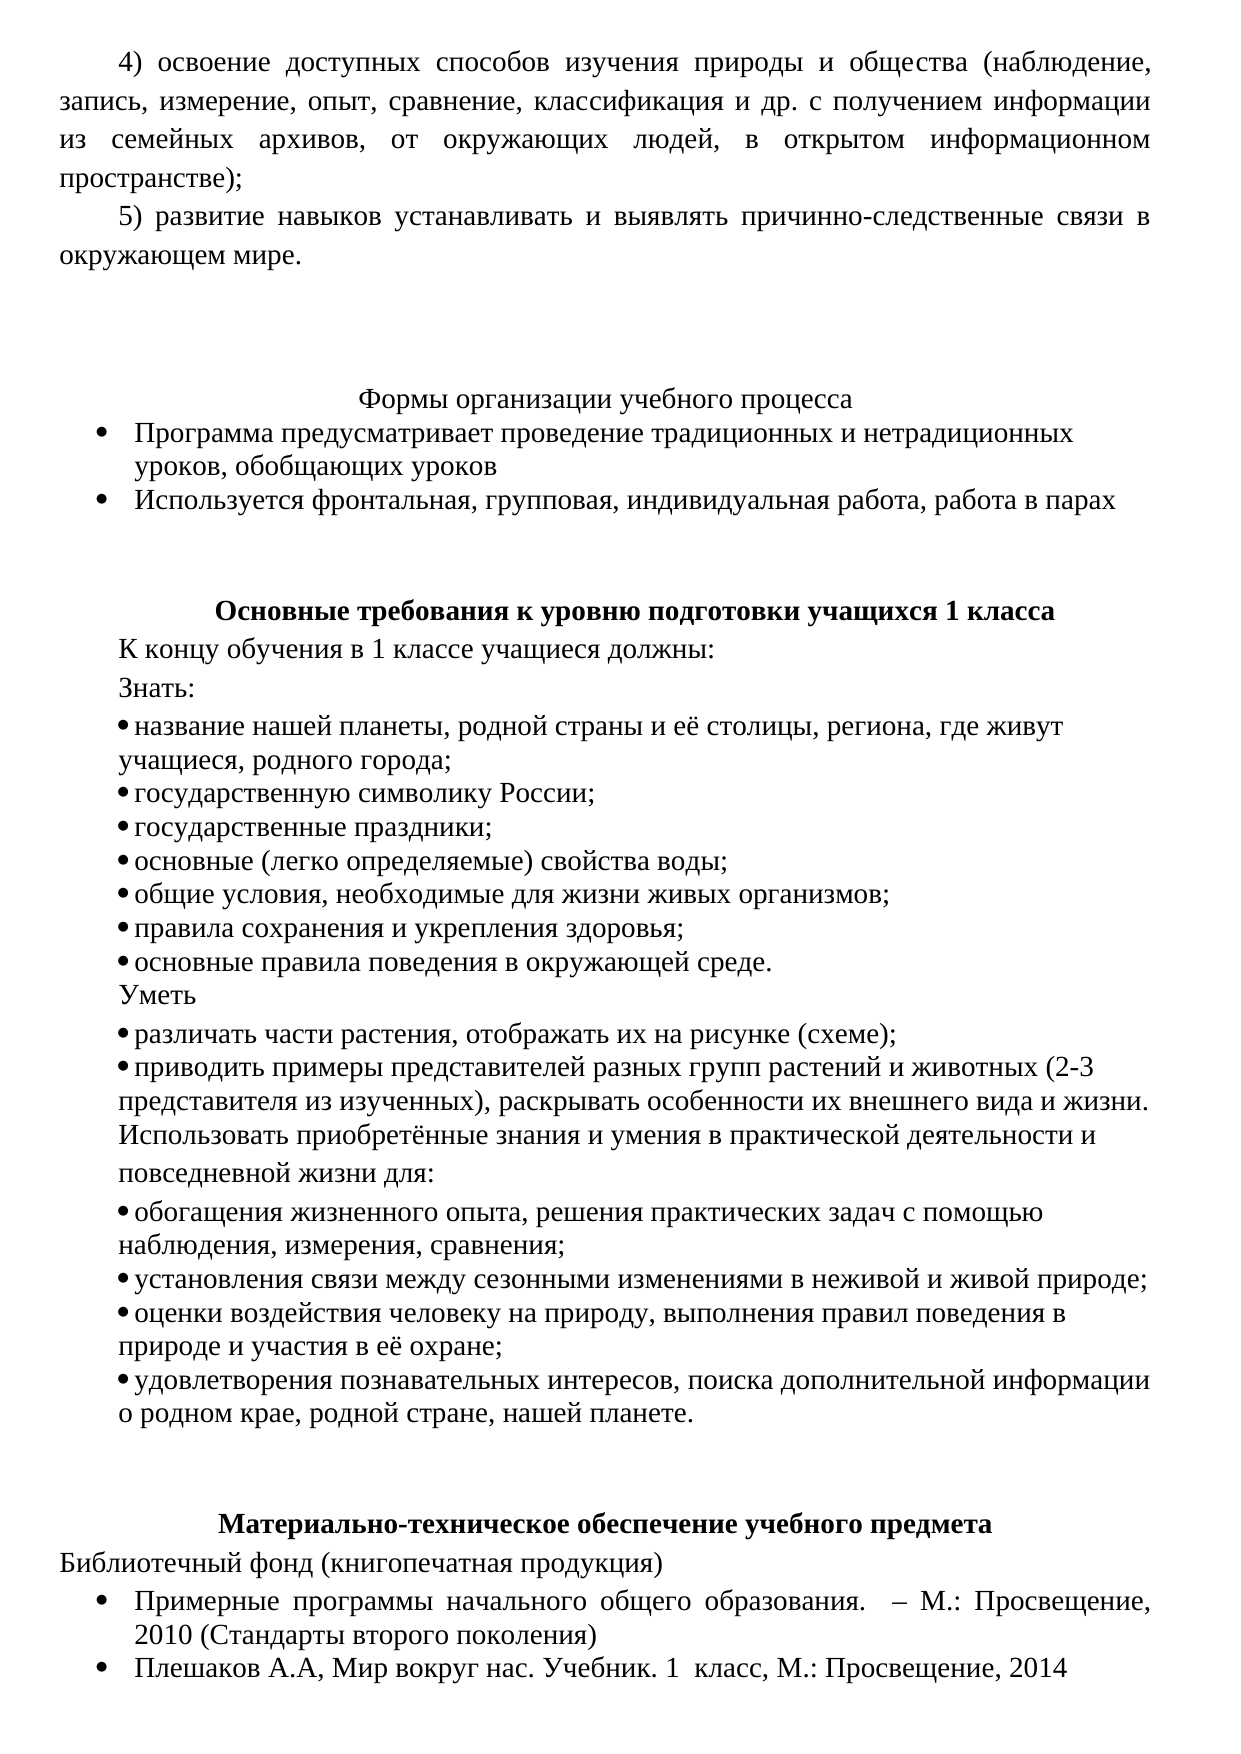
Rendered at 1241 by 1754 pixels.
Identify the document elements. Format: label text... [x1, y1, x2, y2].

list основные правила поведения в окружающей среде. [118, 944, 1152, 977]
text Уметь [118, 977, 1152, 1011]
list Используется фронтальная, групповая, индивидуальная работа, работа в парах [97, 482, 1152, 516]
list государственную символику России; [118, 776, 1152, 809]
list различать части растения, отображать их на рисунке (схеме); [118, 1016, 1152, 1049]
text 4) освоение доступных способов изучения природы и общества (наблюдение, запись, измерение, опыт, сравнение, классификация и др. с получением информации из семейных архивов, от окружающих людей, в открытом информационном пространстве); [59, 44, 1152, 193]
list государственные праздники; [118, 809, 1152, 843]
list обогащения жизненного опыта, решения практических задач с помощью наблюдения, измерения, сравнения; [118, 1194, 1152, 1261]
list Программа предусматривает проведение традиционных и нетрадиционных уроков, обобщающих уроков [97, 415, 1152, 482]
list название нашей планеты, родной страны и её столицы, региона, где живут учащиеся, родного города; [118, 708, 1152, 776]
list основные (легко определяемые) свойства воды; [118, 843, 1152, 876]
text Основные требования к уровню подготовки учащихся 1 класса [118, 593, 1152, 626]
text 5) развитие навыков устанавливать и выявлять причинно-следственные связи в окружающем мире. [59, 198, 1152, 271]
text Знать: [118, 670, 1152, 703]
text К концу обучения в 1 классе учащиеся должны: [118, 631, 1152, 665]
text Материально-техническое обеспечение учебного предмета [59, 1506, 1152, 1540]
list правила сохранения и укрепления здоровья; [118, 910, 1152, 944]
list приводить примеры представителей разных групп растений и животных (2-3 представителя из изученных), раскрывать особенности их внешнего вида и жизни. [118, 1049, 1152, 1117]
text Формы организации учебного процесса [59, 381, 1152, 415]
text Использовать приобретённые знания и умения в практической деятельности и повседневной жизни для: [118, 1117, 1152, 1189]
list Плешаков А.А, Мир вокруг нас. Учебник. 1 класс, М.: Просвещение, 2014 [97, 1650, 1152, 1684]
list Примерные программы начального общего образования. – М.: Просвещение, 2010 (Стандарты второго поколения) [97, 1583, 1152, 1650]
list общие условия, необходимые для жизни живых организмов; [118, 876, 1152, 910]
text Библиотечный фонд (книгопечатная продукция) [59, 1545, 1152, 1578]
list удовлетворения познавательных интересов, поиска дополнительной информации о родном крае, родной стране, нашей планете. [118, 1362, 1152, 1429]
list оценки воздействия человеку на природу, выполнения правил поведения в природе и участия в её охране; [118, 1295, 1152, 1362]
list установления связи между сезонными изменениями в неживой и живой природе; [118, 1261, 1152, 1295]
